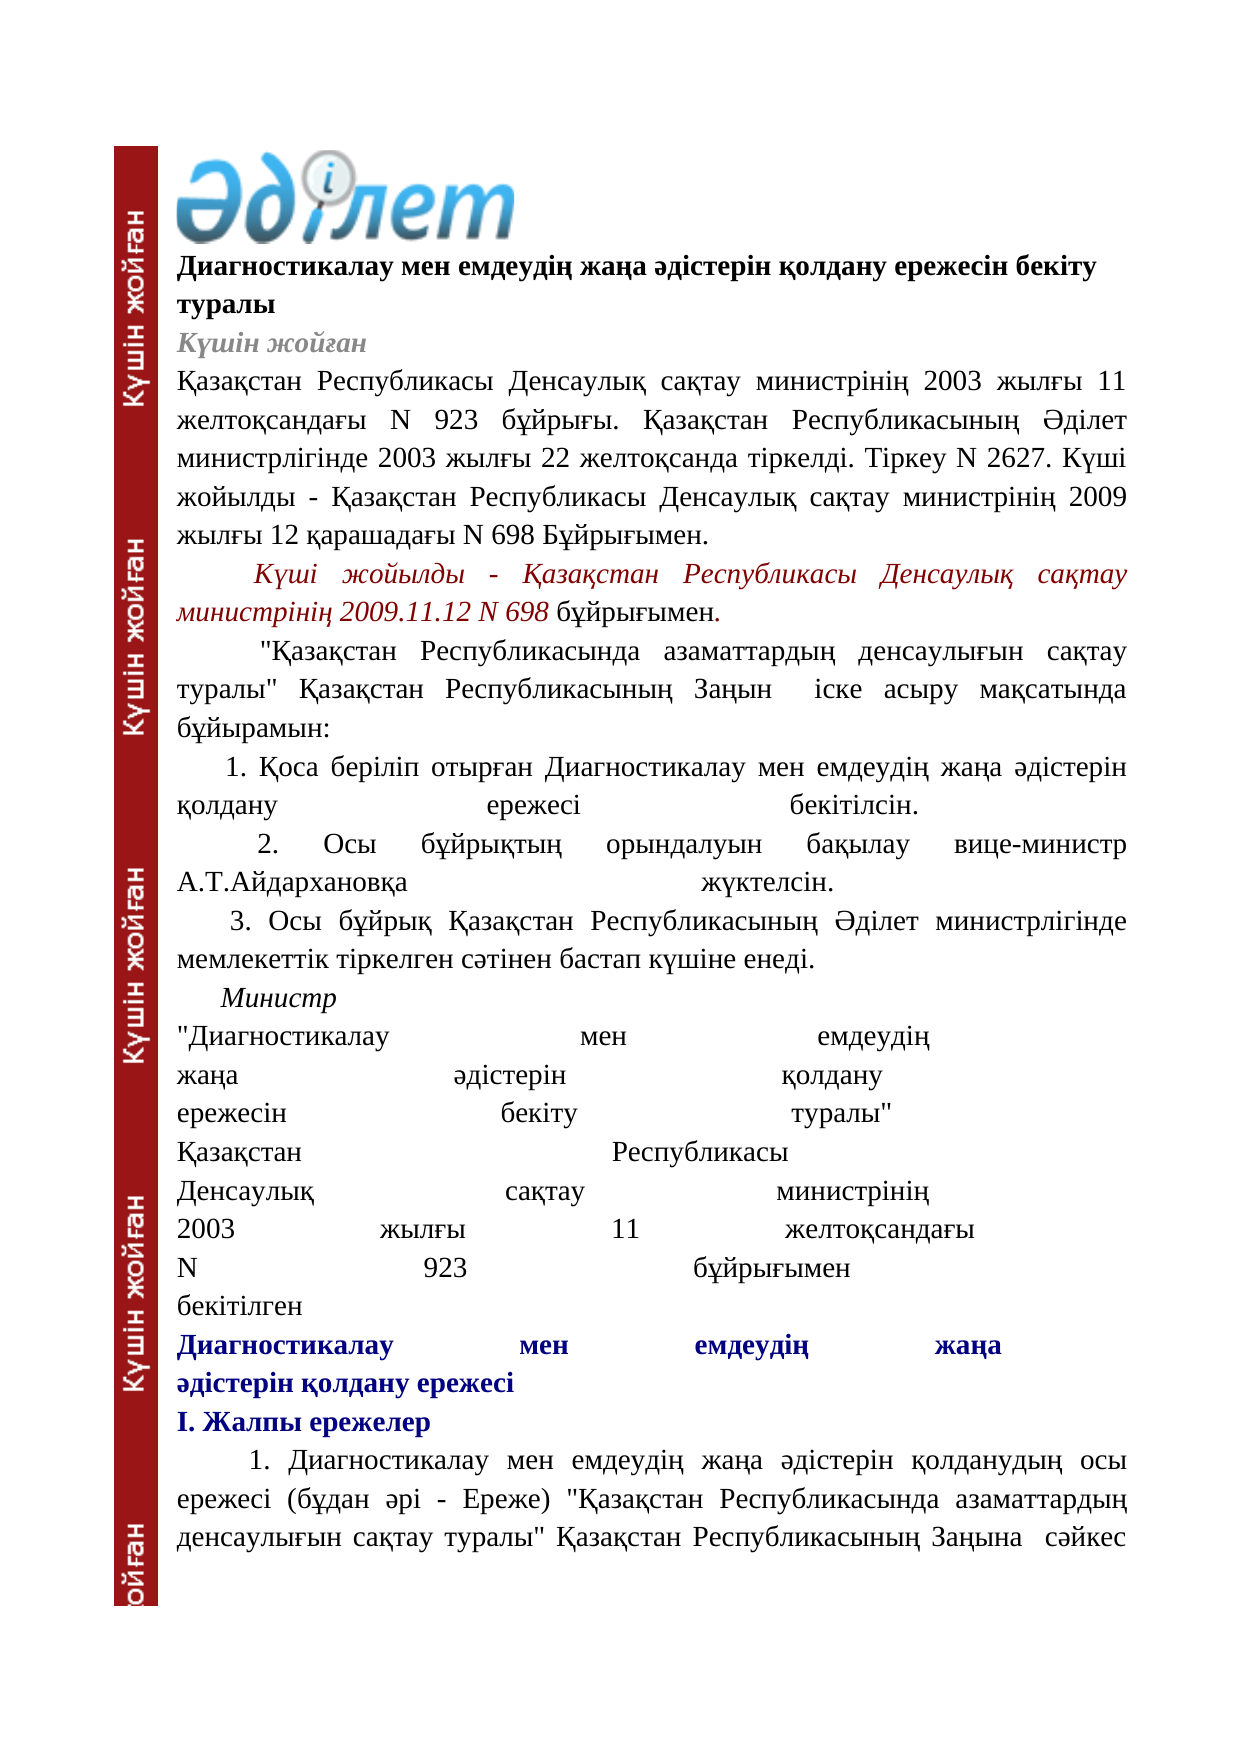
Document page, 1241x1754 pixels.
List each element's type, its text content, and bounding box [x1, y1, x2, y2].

picture [114, 1437, 158, 1442]
picture [114, 146, 158, 248]
text I. Жалпы ережелер [112, 1404, 1128, 1437]
picture [114, 551, 158, 556]
picture [114, 1553, 158, 1606]
picture [114, 1399, 158, 1404]
picture [114, 1013, 158, 1018]
text Диагностикалау мен емдеудің жаңа әдістерін қолдану ережесін бекіту туралы [112, 248, 1128, 320]
text "Диагностикалау мен емдеудің жаңа әдістерін қолдану ережесін бекіту туралы" Қазақстан Республикасы Денсаулық сақтау министрінің 2003 жылғы 11 желтоқсандағы N 923 бұйрығымен бекітілген [112, 1018, 1128, 1322]
text Күші жойылды - Қазақстан Республикасы Денсаулық сақтау министрінің 2009.11.12 N 698 бұйрығымен. [112, 556, 1128, 628]
picture [176, 150, 515, 244]
picture [114, 320, 158, 325]
text Диагностикалау мен емдеудің жаңа әдістерін қолдану ережесі [112, 1327, 1128, 1399]
text Күшін жойған [112, 325, 1128, 358]
picture [114, 975, 158, 980]
picture [114, 1322, 158, 1327]
text Министр [112, 980, 1128, 1013]
picture [114, 358, 158, 363]
text Қазақстан Республикасы Денсаулық сақтау министрінің 2003 жылғы 11 желтоқсандағы N 923 бұйрығы. Қазақстан Республикасының Әділет министрлігінде 2003 жылғы 22 желтоқсанда тіркелді. Тіркеу N 2627. Күші жойылды - Қазақстан Республикасы Денсаулық сақтау министрінің 2009 жылғы 12 қарашадағы N 698 Бұйрығымен. [112, 363, 1128, 551]
picture [114, 628, 158, 633]
text "Қазақстан Республикасында азаматтардың денсаулығын сақтау туралы" Қазақстан Республикасының Заңын іске асыру мақсатында бұйырамын: 1. Қоса беріліп отырған Диагностикалау мен емдеудің жаңа әдістерін қолдану ережесі бекітілсін. 2. Осы бұйрықтың орындалуын бақылау вице-министр А.Т.Айдархановқа жүктелсін. 3. Осы бұйрық Қазақстан Республикасының Әділет министрлігінде мемлекеттік тіркелген сәтінен бастап күшіне енеді. [112, 633, 1128, 975]
